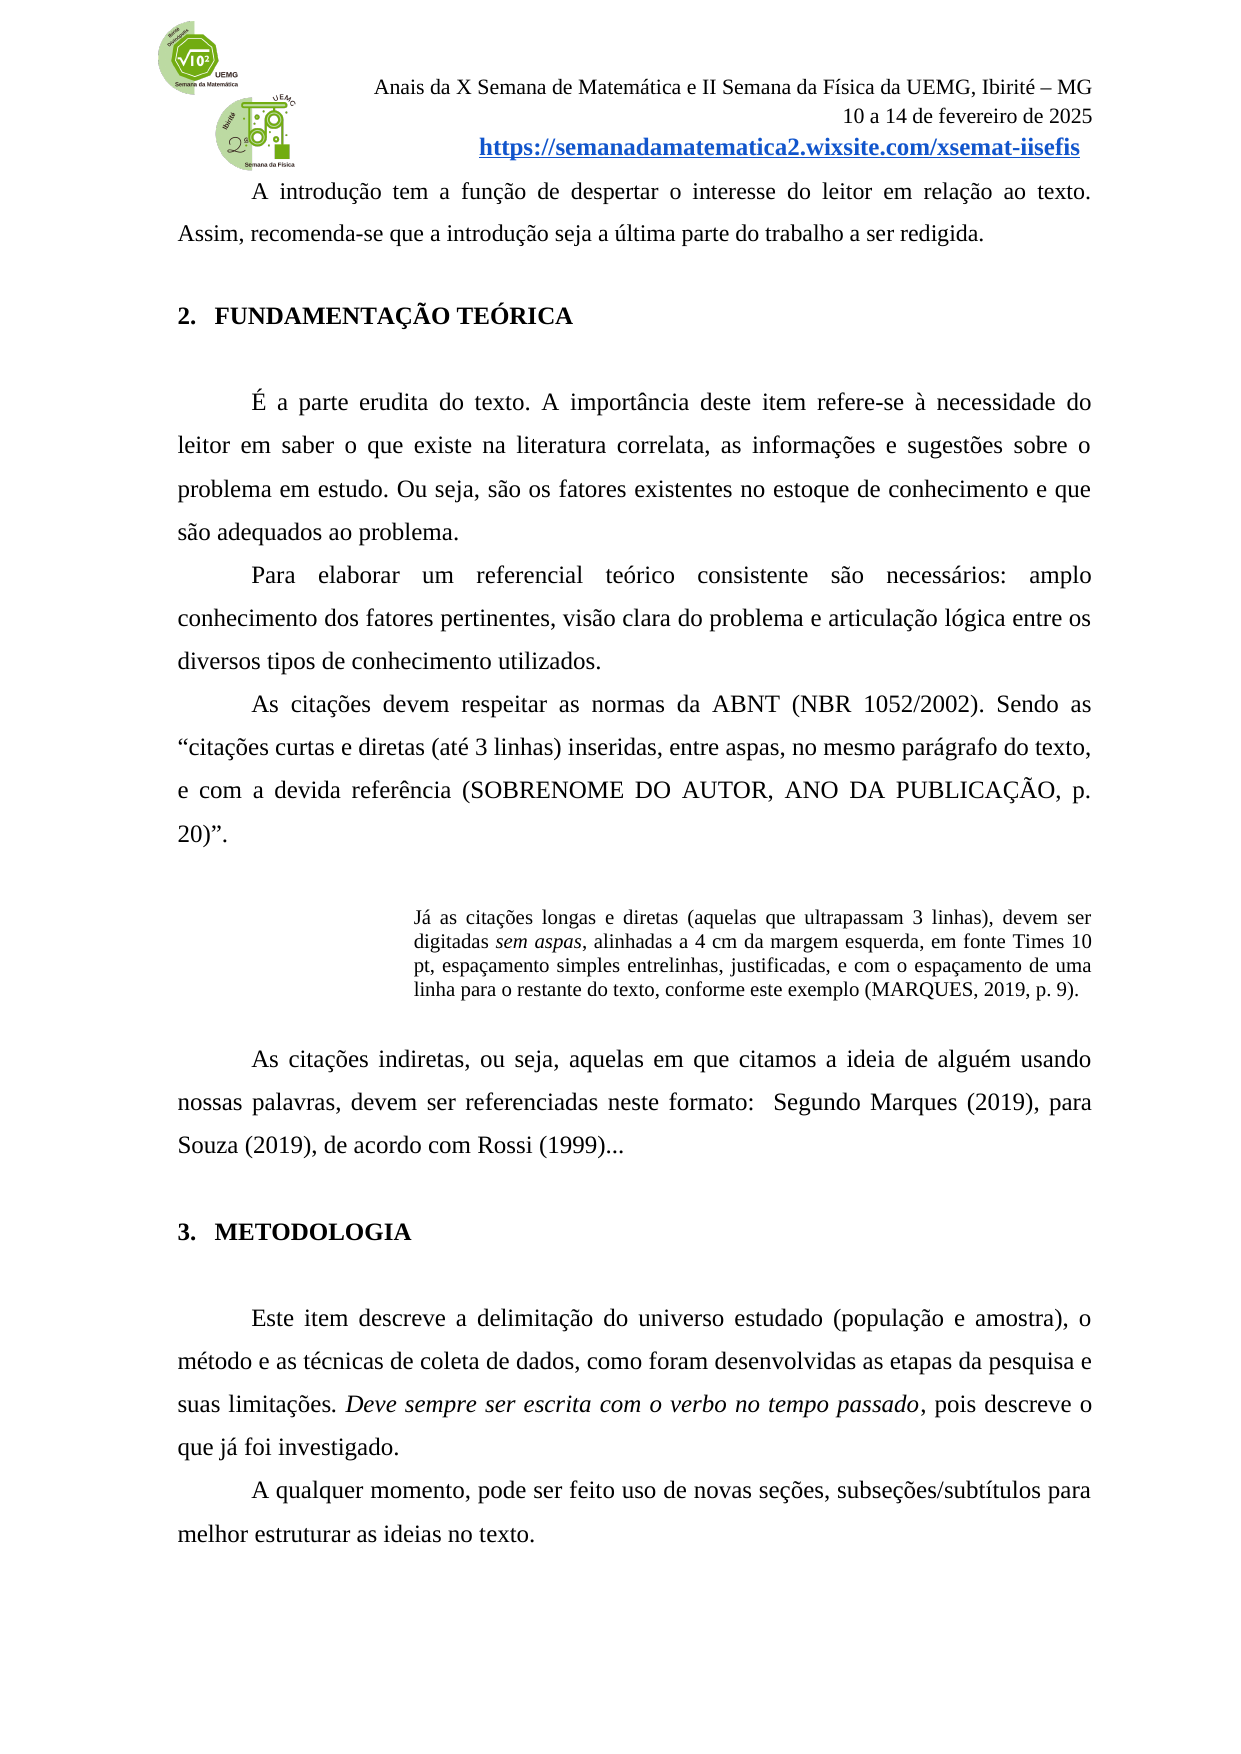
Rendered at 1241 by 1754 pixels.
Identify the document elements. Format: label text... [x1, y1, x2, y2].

text Este item descreve a delimitação do universo estudado (população e amostra), o método e as técnicas de coleta de dados, como foram desenvolvidas as etapas da pesquisa e suas limitações. Deve sempre ser escrita com o verbo no tempo passado, pois descreve o que já foi investigado. [177, 1303, 1092, 1461]
text As citações indiretas, ou seja, aquelas em que citamos a ideia de alguém usando nossas palavras, devem ser referenciadas neste formato: Segundo Marques (2019), para Souza (2019), de acordo com Rossi (1999)... [177, 1044, 1092, 1159]
text A qualquer momento, pode ser feito uso de novas seções, subseções/subtítulos para melhor estruturar as ideias no texto. [177, 1476, 1092, 1547]
text Já as citações longas e diretas (aquelas que ultrapassam 3 linhas), devem ser digitadas sem aspas, alinhadas a 4 cm da margem esquerda, em fonte Times 10 pt, espaçamento simples entrelinhas, justificadas, e com o espaçamento de uma linha para o restante do texto, conforme este exemplo (MARQUES, 2019, p. 9). [413, 905, 1092, 1001]
text Para elaborar um referencial teórico consistente são necessários: amplo conhecimento dos fatores pertinentes, visão clara do problema e articulação lógica entre os diversos tipos de conhecimento utilizados. [177, 560, 1092, 675]
list METODOLOGIA [177, 1217, 1092, 1246]
text É a parte erudita do texto. A importância deste item refere-se à necessidade do leitor em saber o que existe na literatura correlata, as informações e sugestões sobre o problema em estudo. Ou seja, são os fatores existentes no estoque de conhecimento e que são adequados ao problema. [177, 387, 1092, 546]
text As citações devem respeitar as normas da ABNT (NBR 1052/2002). Sendo as “citações curtas e diretas (até 3 linhas) inseridas, entre aspas, no mesmo parágrafo do texto, e com a devida referência (SOBRENOME DO AUTOR, ANO DA PUBLICAÇÃO, p. 20)”. [177, 689, 1092, 847]
list FUNDAMENTAÇÃO TEÓRICA [177, 301, 1092, 330]
text A introdução tem a função de despertar o interesse do leitor em relação ao texto. Assim, recomenda-se que a introdução seja a última parte do trabalho a ser redigida. [177, 177, 1092, 246]
picture [152, 18, 311, 177]
